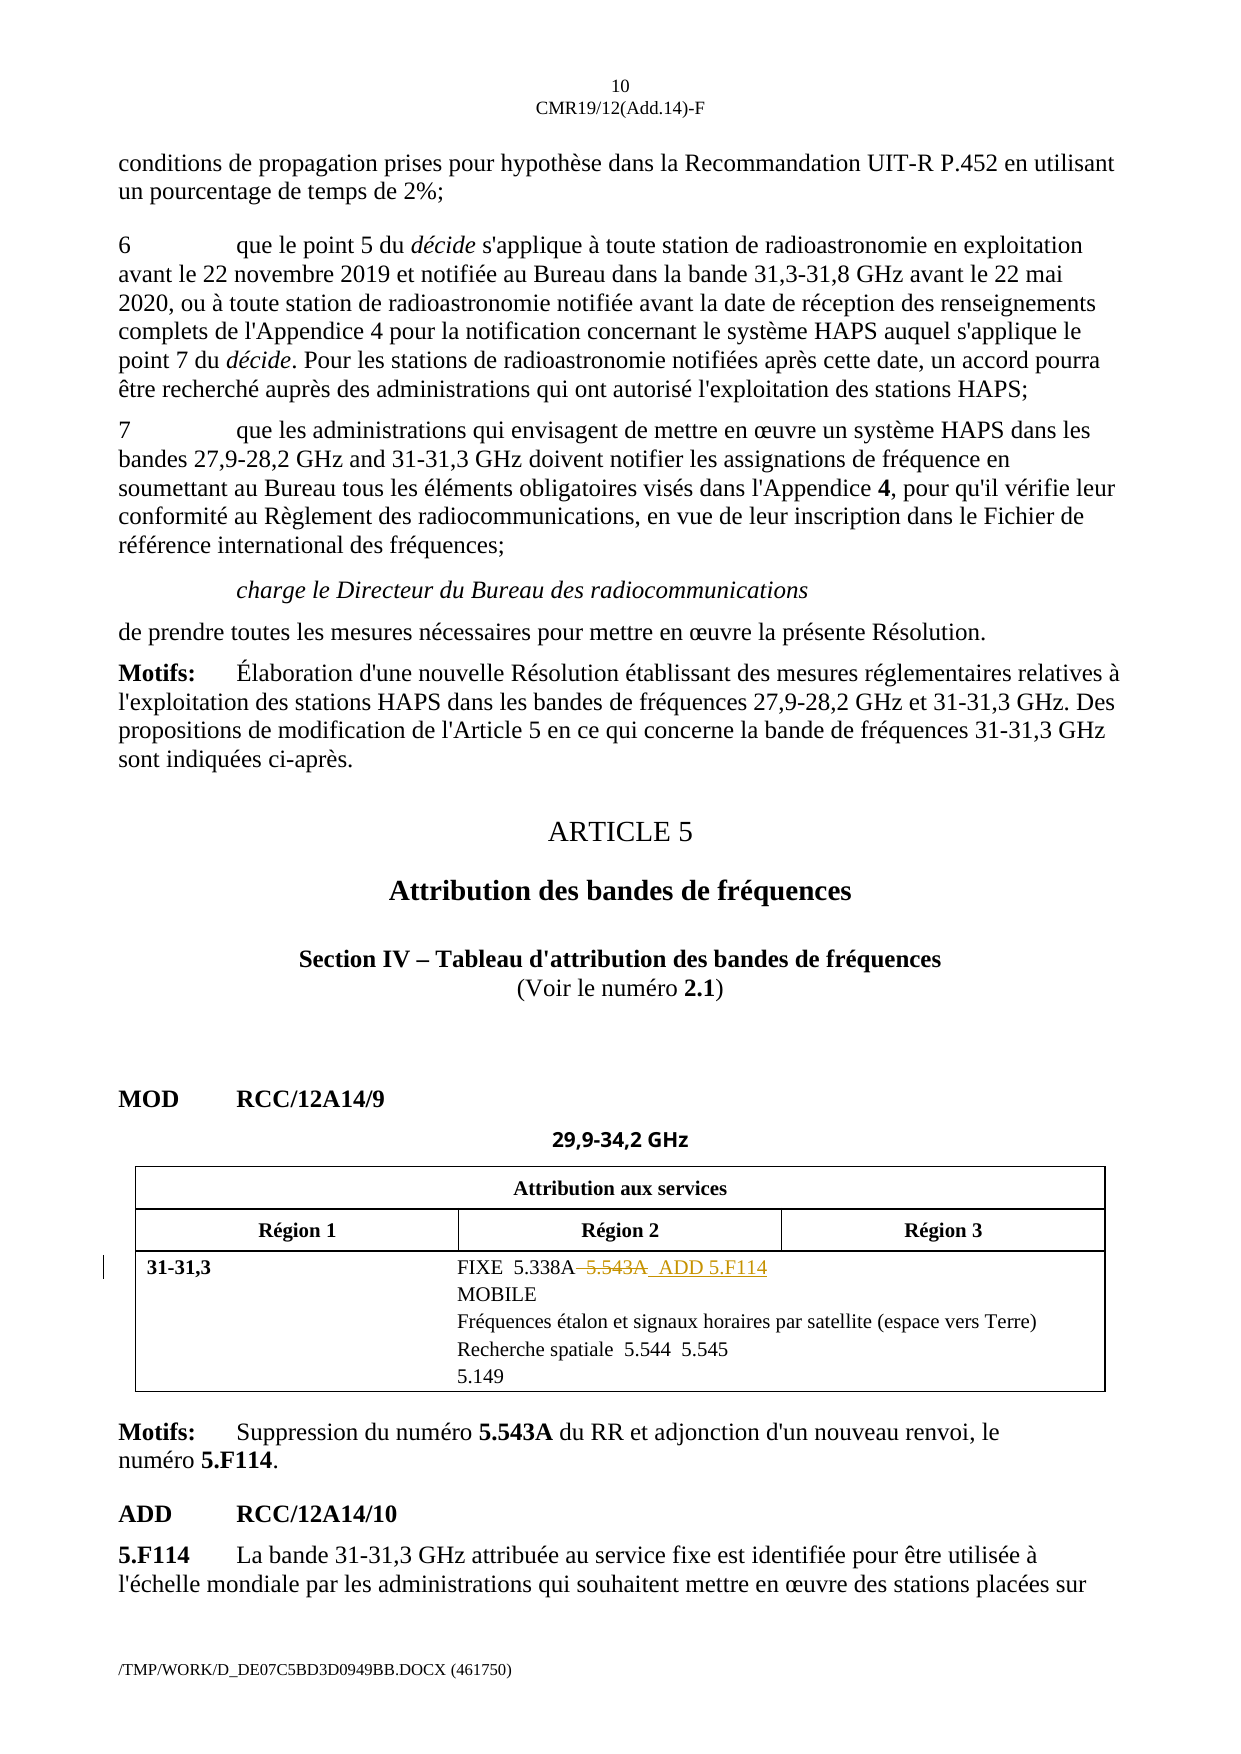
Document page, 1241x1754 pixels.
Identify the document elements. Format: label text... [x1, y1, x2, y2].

text de prendre toutes les mesures nécessaires pour mettre en œuvre la présente Résolution. [118, 617, 1122, 646]
text 6 que le point 5 du décide s'applique à toute station de radioastronomie en exploitation avant le 22 novembre 2019 et notifiée au Bureau dans la bande 31,3-31,8 GHz avant le 22 mai 2020, ou à toute station de radioastronomie notifiée avant la date de réception des renseignements complets de l'Appendice 4 pour la notification concernant le système HAPS auquel s'applique le point 7 du décide. Pour les stations de radioastronomie notifiées après cette date, un accord pourra être recherché auprès des administrations qui ont autorisé l'exploitation des stations HAPS; [118, 230, 1122, 403]
text charge le Directeur du Bureau des radiocommunications [236, 576, 1122, 604]
text Motifs: Élaboration d'une nouvelle Résolution établissant des mesures réglementaires relatives à l'exploitation des stations HAPS dans les bandes de fréquences 27,9-28,2 GHz et 31-31,3 GHz. Des propositions de modification de l'Article 5 en ce qui concerne la bande de fréquences 31-31,3 GHz sont indiquées ci-après. [118, 658, 1122, 773]
text 7 que les administrations qui envisagent de mettre en œuvre un système HAPS dans les bandes 27,9-28,2 GHz and 31-31,3 GHz doivent notifier les assignations de fréquence en soumettant au Bureau tous les éléments obligatoires visés dans l'Appendice 4, pour qu'il vérifie leur conformité au Règlement des radiocommunications, en vue de leur inscription dans le Fichier de référence international des fréquences; [118, 415, 1122, 559]
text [118, 148, 1122, 205]
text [118, 1541, 1122, 1598]
text ADD RCC/12A14/10#49783 [118, 1499, 1122, 1528]
text Section IV – Tableau d'attribution des bandes de fréquences (Voir le numéro 2.1) [118, 944, 1122, 1059]
text ARTICLE 5 [118, 814, 1122, 848]
table_cell Région 2 [459, 1210, 781, 1250]
title Attribution des bandes de fréquences [118, 873, 1122, 906]
text Motifs: Suppression du numéro 5.543A du RR et adjonction d'un nouveau renvoi, le numéro 5.F114. [118, 1417, 1122, 1474]
table_header Attribution aux services [136, 1167, 1104, 1208]
table_cell Région 3 [782, 1210, 1104, 1250]
title 29,9-34,2 GHz [118, 1125, 1122, 1154]
text MOD RCC/12A14/9#49778 [118, 1084, 1122, 1113]
table_cell 31-31,3 FIXE 5.338A MOBILE Fréquences étalon et signaux horaires par satellite (espace vers Terre) Recherche spatiale 5.544 5.545 5.149 [136, 1252, 1104, 1391]
table_cell Région 1 [136, 1210, 458, 1250]
